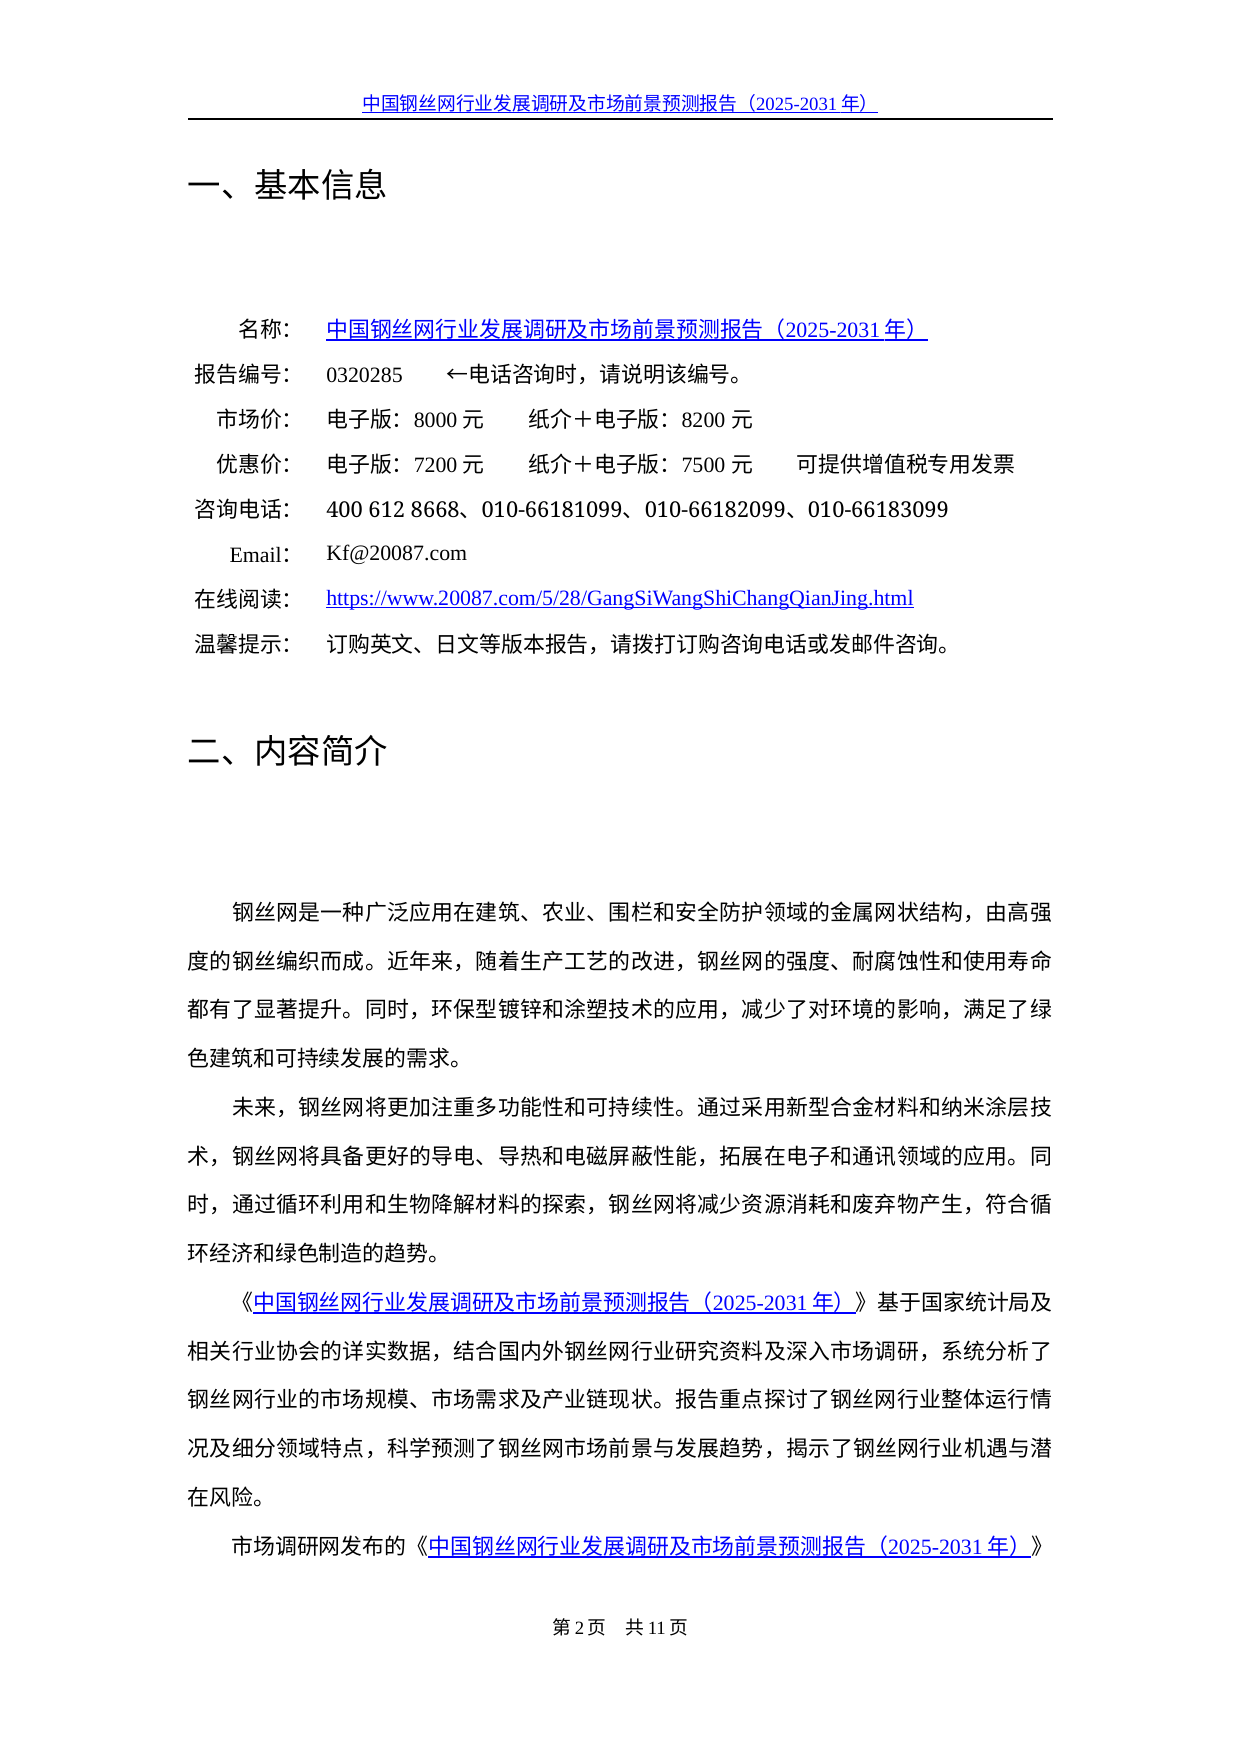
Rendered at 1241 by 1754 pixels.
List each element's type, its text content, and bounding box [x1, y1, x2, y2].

table_cell 订购英文、日文等版本报告，请拨打订购咨询电话或发邮件咨询。 [315, 627, 1073, 672]
table_cell Email： [167, 537, 315, 582]
table_cell 0320285 ←电话咨询时，请说明该编号。 [315, 357, 1073, 402]
title 一、基本信息 [187, 150, 1053, 215]
table_header 中国钢丝网行业发展调研及市场前景预测报告（2025-2031年） [315, 312, 1073, 357]
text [187, 894, 1053, 1561]
table_cell 市场价： [167, 402, 315, 447]
table_cell 400 612 8668、010-66181099、010-66182099、010-66183099 [315, 492, 1073, 537]
table_cell 咨询电话： [167, 492, 315, 537]
table_cell [315, 582, 1073, 627]
table_cell 温馨提示： [167, 627, 315, 672]
table_cell 报告编号： [167, 357, 315, 402]
table_cell 优惠价： [167, 447, 315, 492]
title 二、内容简介 [187, 717, 1053, 782]
table_cell 电子版：8000 元 纸介＋电子版：8200 元 [315, 402, 1073, 447]
table_header 名称： [167, 312, 315, 357]
table_cell Kf@20087.com [315, 537, 1073, 582]
table_cell 电子版：7200 元 纸介＋电子版：7500 元 可提供增值税专用发票 [315, 447, 1073, 492]
table_cell 在线阅读： [167, 582, 315, 627]
